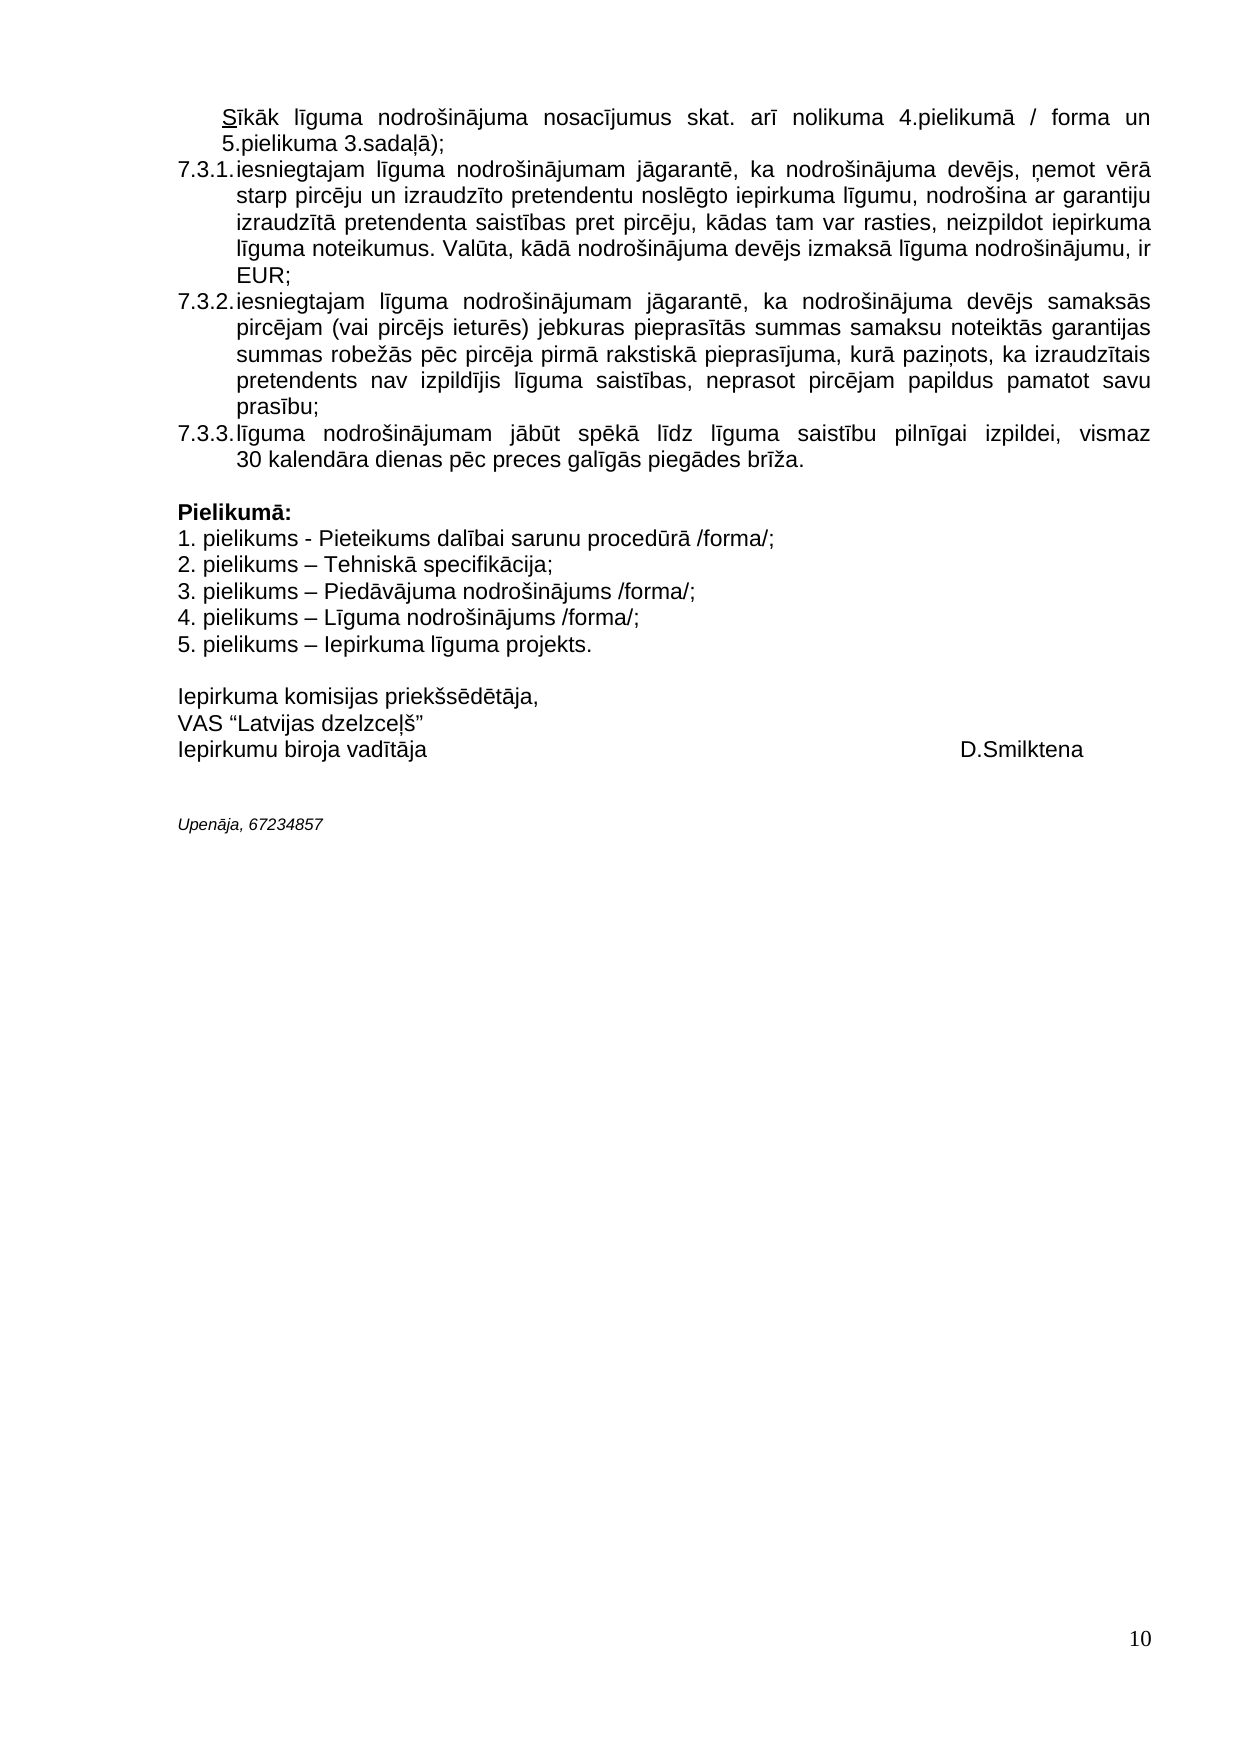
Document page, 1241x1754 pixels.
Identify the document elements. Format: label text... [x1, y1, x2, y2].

text Pielikumā: [177, 499, 1152, 525]
text 5. pielikums – Iepirkuma līguma projekts. [177, 631, 1152, 657]
text 3. pielikums – Piedāvājuma nodrošinājums /forma/; [177, 578, 1152, 604]
text VAS “Latvijas dzelzceļš” [177, 709, 1152, 736]
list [177, 103, 1152, 156]
list iesniegtajam līguma nodrošinājumam jāgarantē, ka nodrošinājuma devējs samaksās pircējam (vai pircējs ieturēs) jebkuras pieprasītās summas samaksu noteiktās garantijas summas robežās pēc pircēja pirmā rakstiskā pieprasījuma, kurā paziņots, ka izraudzītais pretendents nav izpildījis līguma saistības, neprasot pircējam papildus pamatot savu prasību; [177, 288, 1152, 420]
text Iepirkumu biroja vadītāja D.Smilktena [177, 736, 1152, 762]
text Upenāja, 67234857 [177, 815, 1152, 834]
text 2. pielikums – Tehniskā specifikācija; [177, 551, 1152, 578]
text Iepirkuma komisijas priekšsēdētāja, [177, 683, 1152, 709]
text 1. pielikums - Pieteikums dalībai sarunu procedūrā /forma/; [177, 525, 1152, 551]
list līguma nodrošinājumam jābūt spēkā līdz līguma saistību pilnīgai izpildei, vismaz 30 kalendāra dienas pēc preces galīgās piegādes brīža. [177, 420, 1152, 472]
list iesniegtajam līguma nodrošinājumam jāgarantē, ka nodrošinājuma devējs, ņemot vērā starp pircēju un izraudzīto pretendentu noslēgto iepirkuma līgumu, nodrošina ar garantiju izraudzītā pretendenta saistības pret pircēju, kādas tam var rasties, neizpildot iepirkuma līguma noteikumus. Valūta, kādā nodrošinājuma devējs izmaksā līguma nodrošinājumu, ir EUR; [177, 156, 1152, 288]
text 4. pielikums – Līguma nodrošinājums /forma/; [177, 604, 1152, 631]
